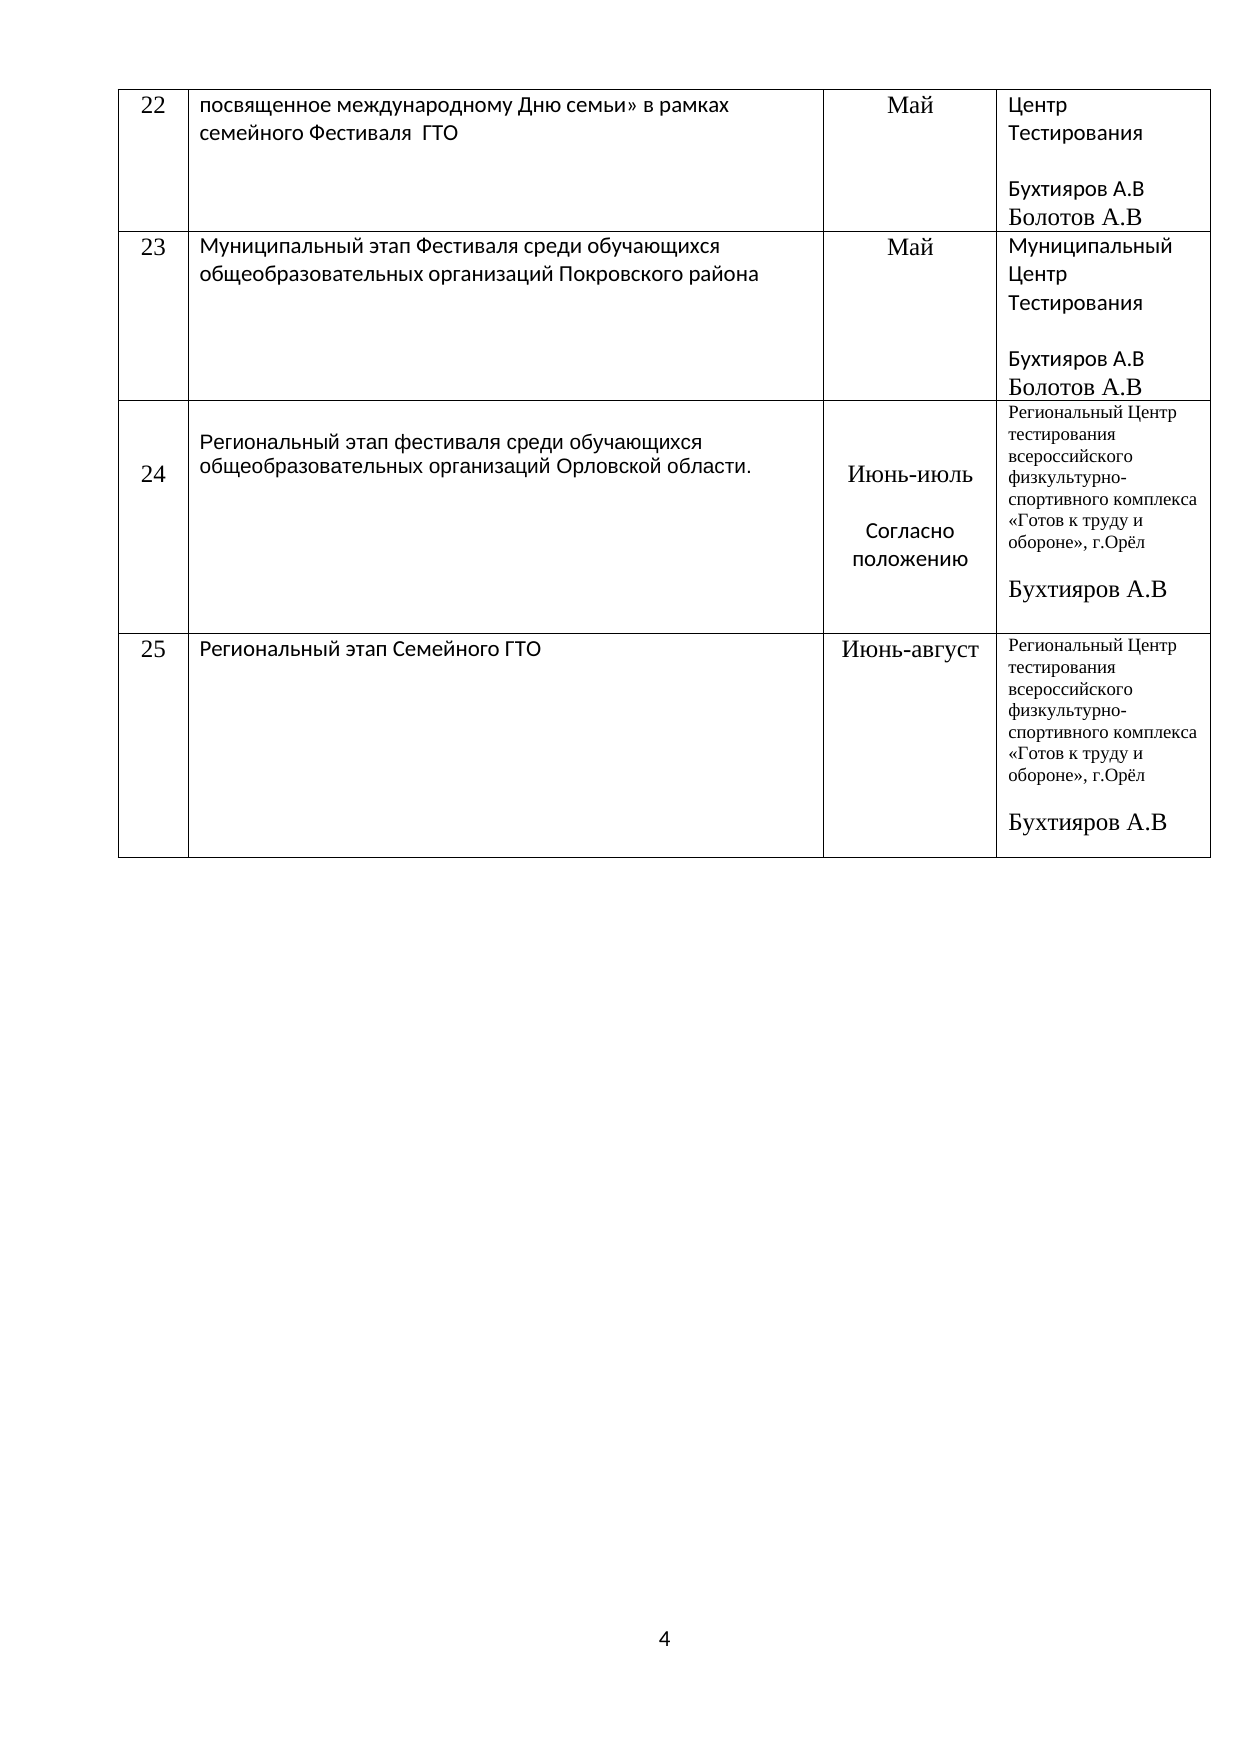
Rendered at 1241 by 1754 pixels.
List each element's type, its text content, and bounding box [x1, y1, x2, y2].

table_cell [189, 90, 823, 231]
table_cell Региональный Центр тестирования всероссийского физкультурно-спортивного комплекса «Готов к труду и обороне», г.Орёл Бухтияров А.В [997, 401, 1210, 633]
table_cell Муниципальный этап Фестиваля среди обучающихся общеобразовательных организаций Покровского района [189, 232, 823, 400]
table_cell Июнь-июль Согласно положению [824, 401, 996, 633]
table_cell Май [824, 232, 996, 400]
table_cell 22 [119, 90, 188, 231]
table_cell 23 [119, 232, 188, 400]
table_cell Региональный этап Семейного ГТО [189, 634, 823, 857]
table_cell Региональный этап фестиваля среди обучающихся общеобразовательных организаций Орловской области. [189, 401, 823, 633]
table_cell Июнь-август [824, 634, 996, 857]
table_cell Муниципальный Центр Тестирования Бухтияров А.В Болотов А.В [997, 232, 1210, 400]
table_cell Региональный Центр тестирования всероссийского физкультурно-спортивного комплекса «Готов к труду и обороне», г.Орёл Бухтияров А.В [997, 634, 1210, 857]
table_cell 25 [119, 634, 188, 857]
table_cell Май [824, 90, 996, 231]
table_cell 24 [119, 401, 188, 633]
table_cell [997, 90, 1210, 231]
